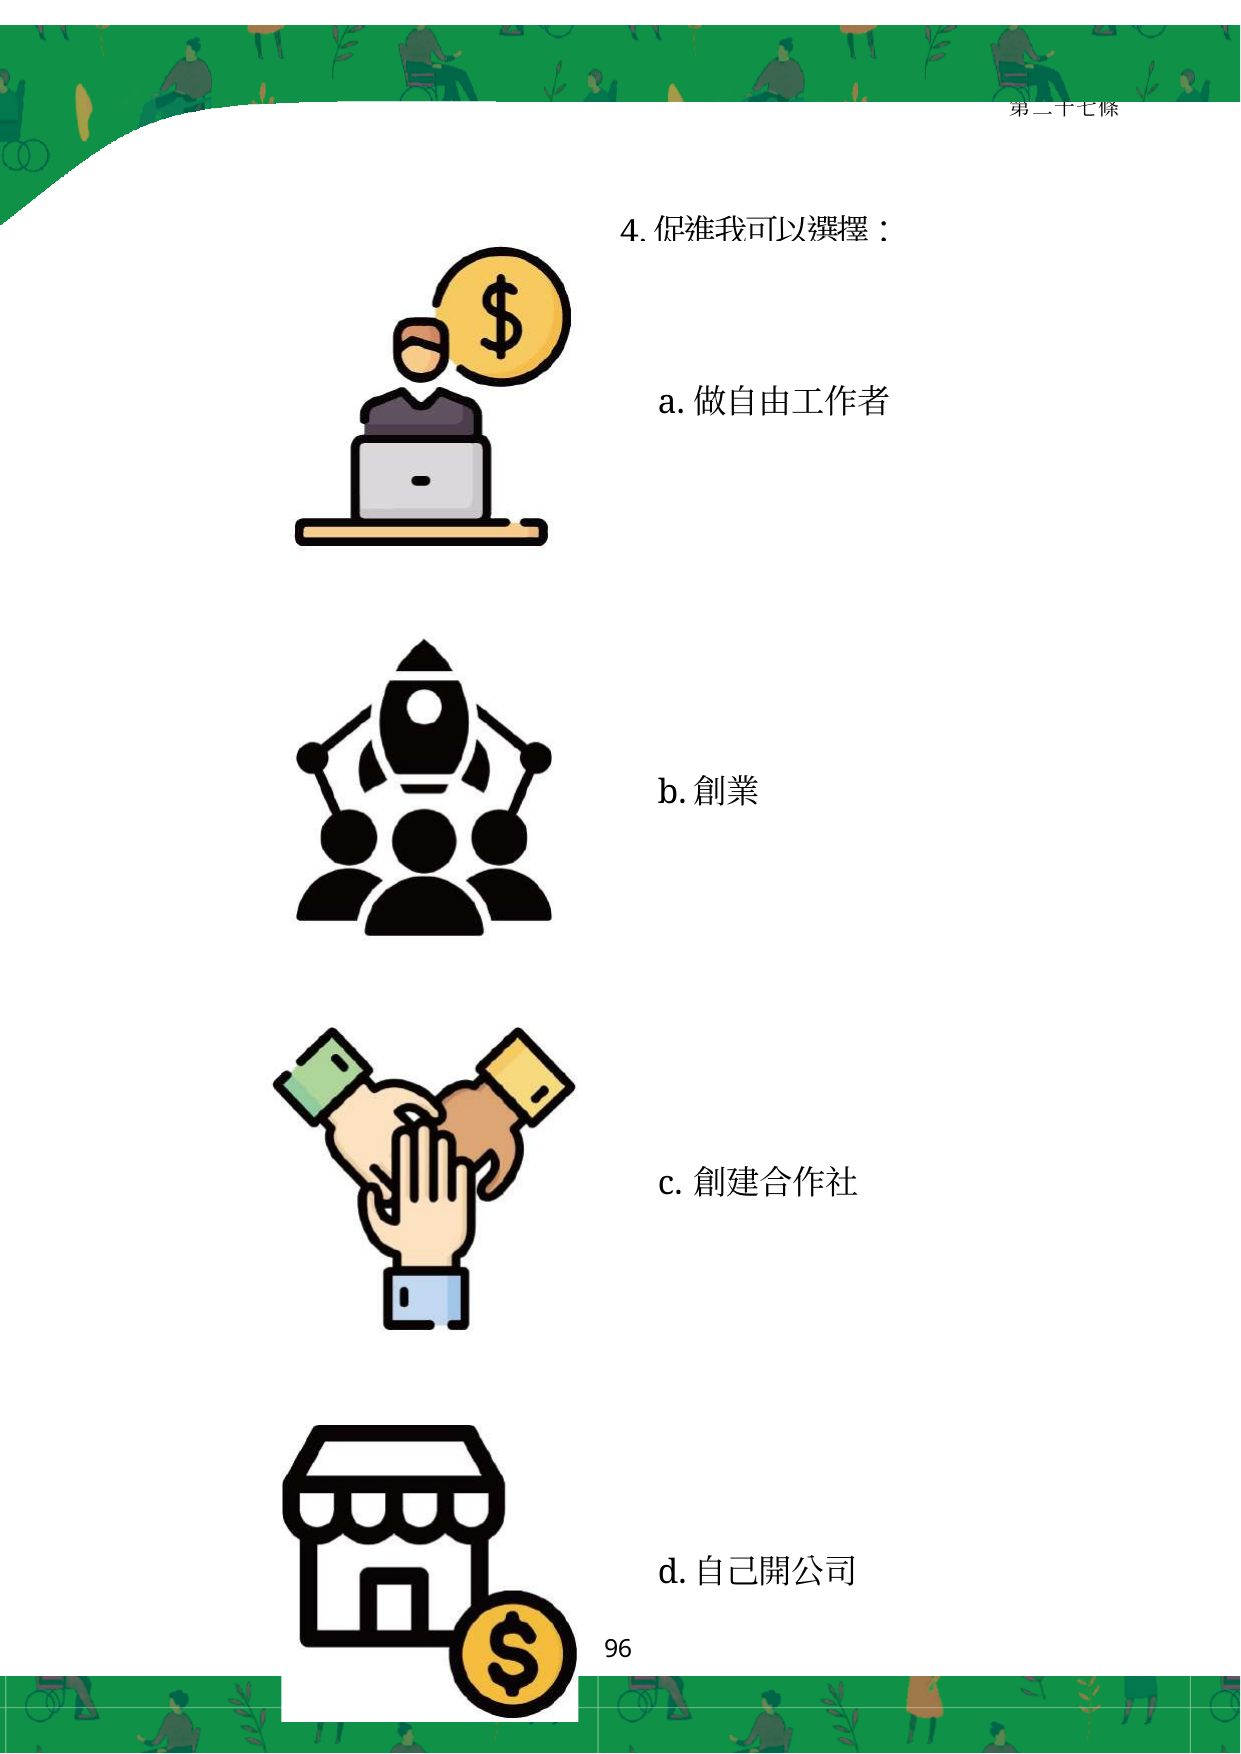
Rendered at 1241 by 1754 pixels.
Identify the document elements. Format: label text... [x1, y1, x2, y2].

picture [668, 218, 680, 225]
list 自己開公司 [658, 1545, 1240, 1593]
list 做自由工作者 [658, 375, 1240, 423]
picture [0, 1425, 1241, 1753]
list 創建合作社 [658, 1156, 1240, 1204]
picture [289, 239, 578, 552]
picture [0, 25, 1241, 225]
list 創業 [658, 765, 1240, 813]
picture [265, 1026, 579, 1333]
picture [289, 637, 554, 941]
